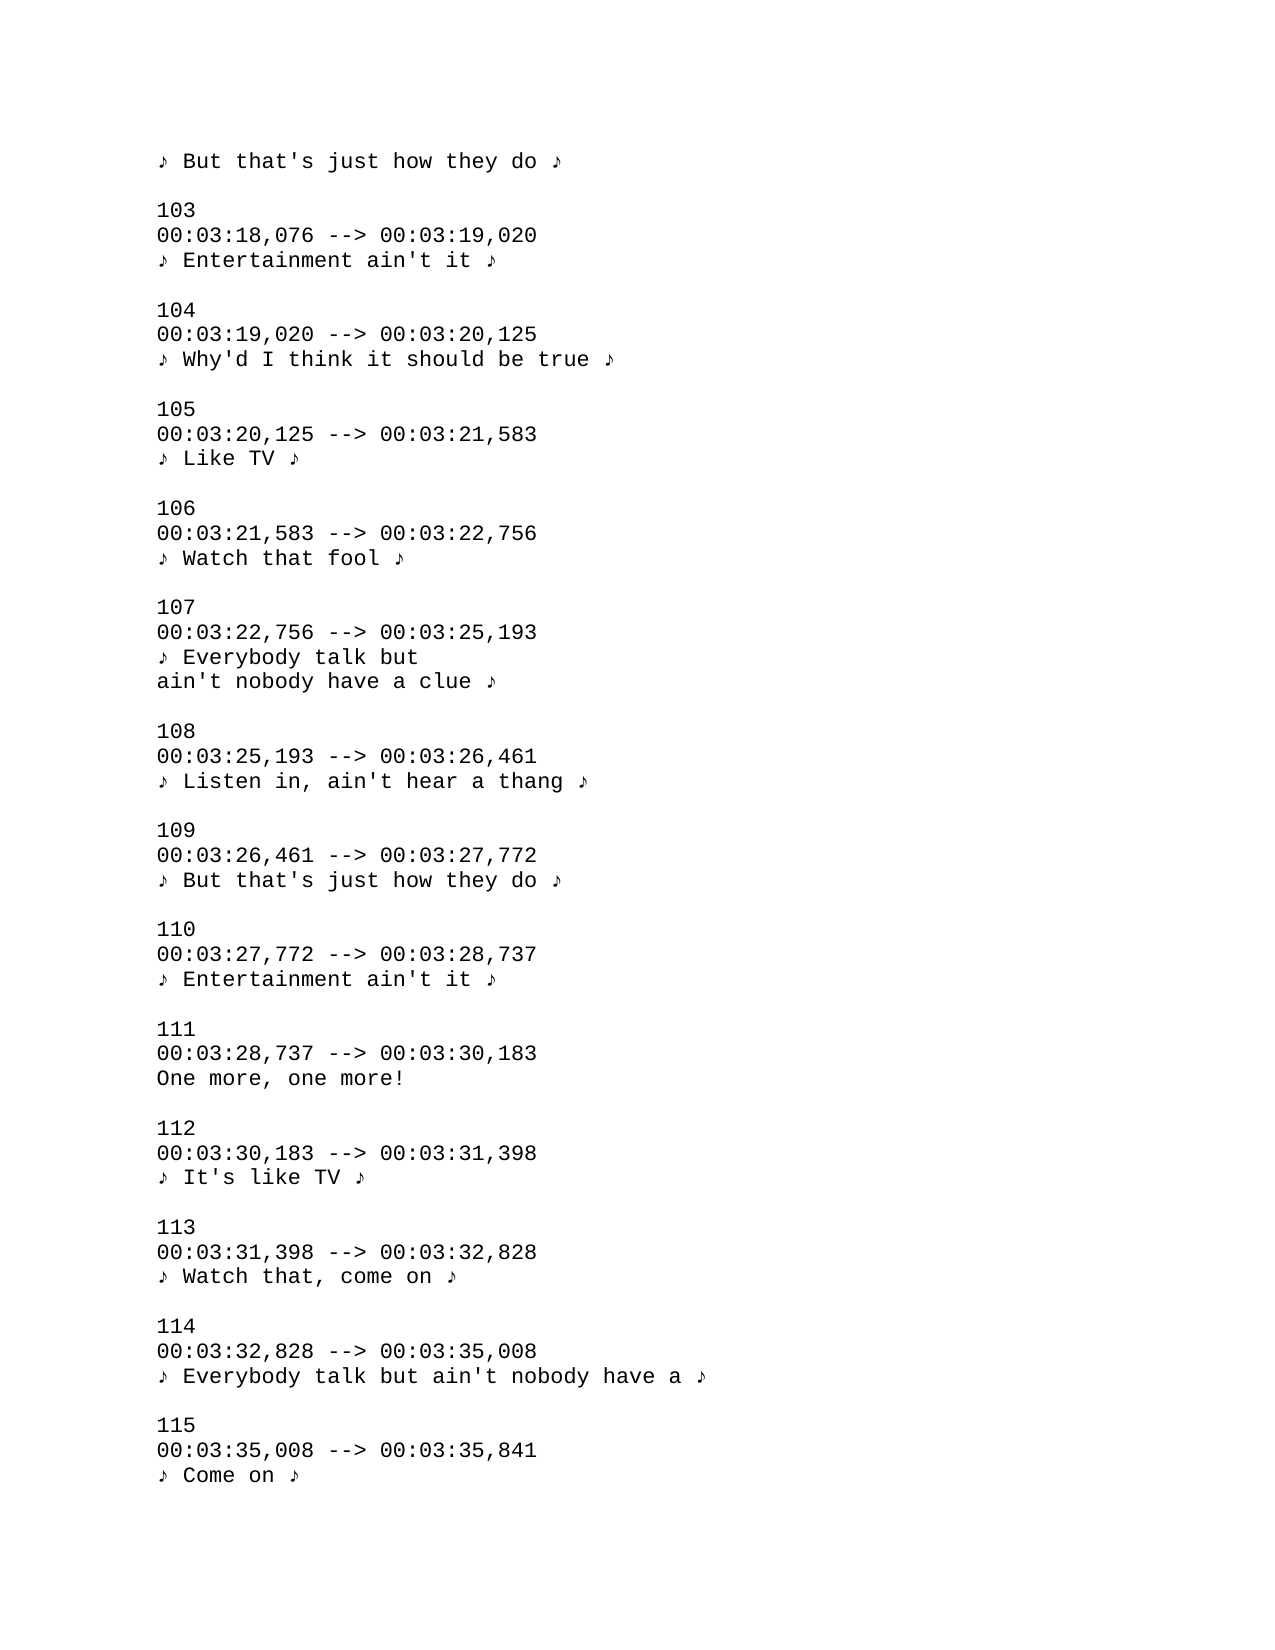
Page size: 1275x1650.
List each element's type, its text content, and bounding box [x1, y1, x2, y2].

text 110 [156, 918, 1118, 943]
text 00:03:18,076 --> 00:03:19,020 [156, 224, 1118, 249]
text One more, one more! [156, 1067, 1118, 1092]
text 106 [156, 497, 1118, 522]
text 111 [156, 1018, 1118, 1042]
text 108 [156, 720, 1118, 745]
text ♪ Entertainment ain't it ♪ [156, 968, 1118, 993]
text 112 [156, 1117, 1118, 1142]
text 00:03:20,125 --> 00:03:21,583 [156, 423, 1118, 447]
text ♪ Everybody talk but ain't nobody have a ♪ [156, 1365, 1118, 1389]
text 00:03:25,193 --> 00:03:26,461 [156, 745, 1118, 770]
text ♪ It's like TV ♪ [156, 1166, 1118, 1191]
text ♪ Listen in, ain't hear a thang ♪ [156, 770, 1118, 794]
text 109 [156, 819, 1118, 844]
text 107 [156, 596, 1118, 621]
text 114 [156, 1315, 1118, 1340]
text 115 [156, 1414, 1118, 1439]
text ♪ Entertainment ain't it ♪ [156, 249, 1118, 274]
text ♪ Come on ♪ [156, 1464, 1118, 1489]
text 113 [156, 1216, 1118, 1241]
text 00:03:35,008 --> 00:03:35,841 [156, 1439, 1118, 1464]
text ain't nobody have a clue ♪ [156, 671, 1118, 695]
text 00:03:31,398 --> 00:03:32,828 [156, 1241, 1118, 1266]
text ♪ Watch that, come on ♪ [156, 1266, 1118, 1290]
text 00:03:22,756 --> 00:03:25,193 [156, 621, 1118, 646]
text 00:03:30,183 --> 00:03:31,398 [156, 1142, 1118, 1166]
text ♪ Like TV ♪ [156, 447, 1118, 472]
text 00:03:26,461 --> 00:03:27,772 [156, 844, 1118, 869]
text 00:03:19,020 --> 00:03:20,125 [156, 323, 1118, 348]
text 103 [156, 199, 1118, 224]
text ♪ But that's just how they do ♪ [156, 869, 1118, 894]
text ♪ Watch that fool ♪ [156, 547, 1118, 571]
text 00:03:32,828 --> 00:03:35,008 [156, 1340, 1118, 1365]
text 00:03:21,583 --> 00:03:22,756 [156, 522, 1118, 547]
text ♪ But that's just how they do ♪ [156, 150, 1118, 175]
text 00:03:28,737 --> 00:03:30,183 [156, 1042, 1118, 1067]
text 104 [156, 299, 1118, 323]
text 00:03:27,772 --> 00:03:28,737 [156, 943, 1118, 968]
text ♪ Why'd I think it should be true ♪ [156, 348, 1118, 373]
text ♪ Everybody talk but [156, 646, 1118, 671]
text 105 [156, 398, 1118, 423]
